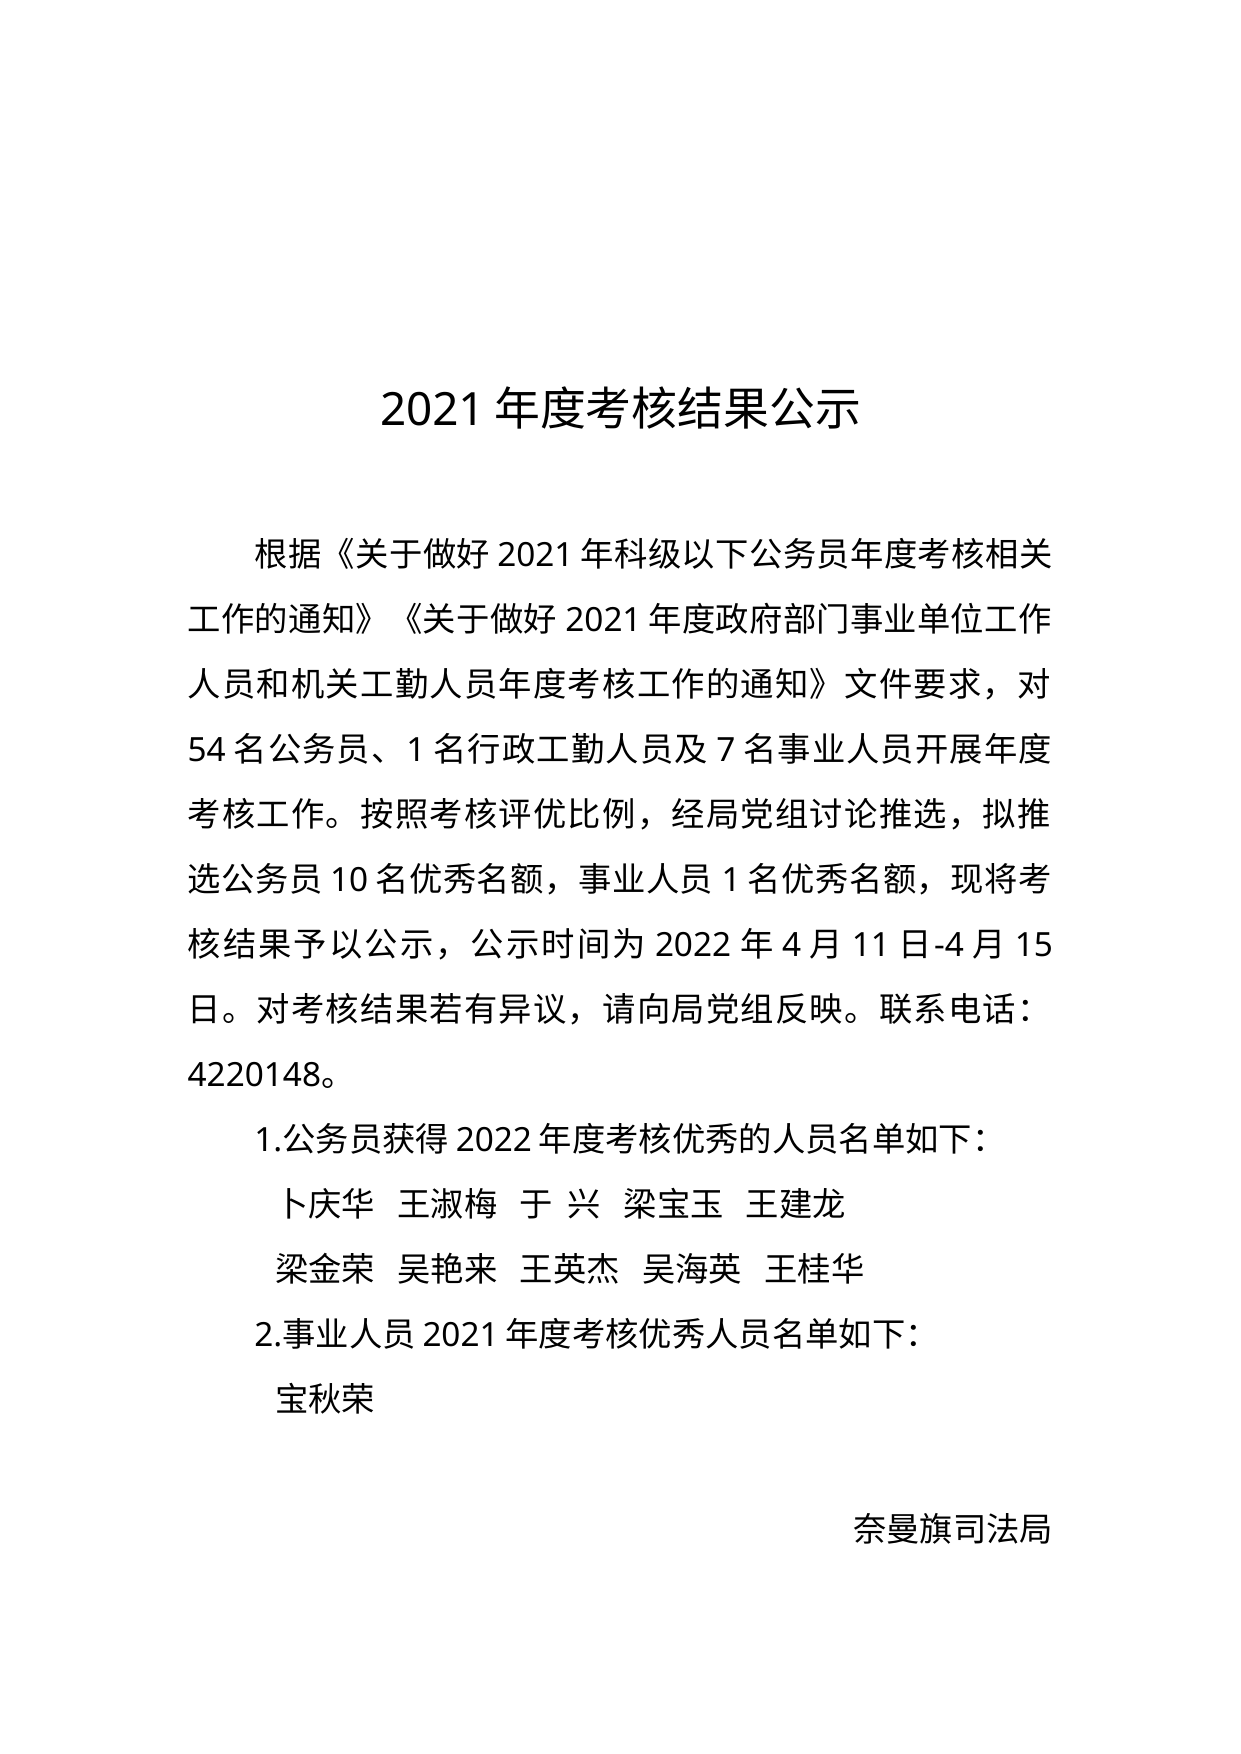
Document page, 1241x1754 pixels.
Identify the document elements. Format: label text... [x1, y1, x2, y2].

text 2.事业人员2021年度考核优秀人员名单如下： [187, 1299, 1053, 1364]
text 宝秋荣 [231, 1364, 1053, 1429]
text 1.公务员获得2022年度考核优秀的人员名单如下： [187, 1104, 1053, 1169]
text 根据《关于做好2021年科级以下公务员年度考核相关工作的通知》《关于做好2021年度政府部门事业单位工作人员和机关工勤人员年度考核工作的通知》文件要求，对54名公务员、1名行政工勤人员及7名事业人员开展年度考核工作。按照考核评优比例，经局党组讨论推选，拟推选公务员10名优秀名额，事业人员1名优秀名额，现将考核结果予以公示，公示时间为2022年4月11日-4月15日。对考核结果若有异议，请向局党组反映。联系电话：4220148。 [187, 519, 1053, 1104]
text 梁金荣 吴艳来 王英杰 吴海英 王桂华 [231, 1234, 1053, 1299]
text 2021年度考核结果公示 [187, 357, 1053, 454]
text 奈曼旗司法局 [187, 1494, 1053, 1559]
text 卜庆华 王淑梅 于 兴 梁宝玉 王建龙 [231, 1169, 1053, 1234]
